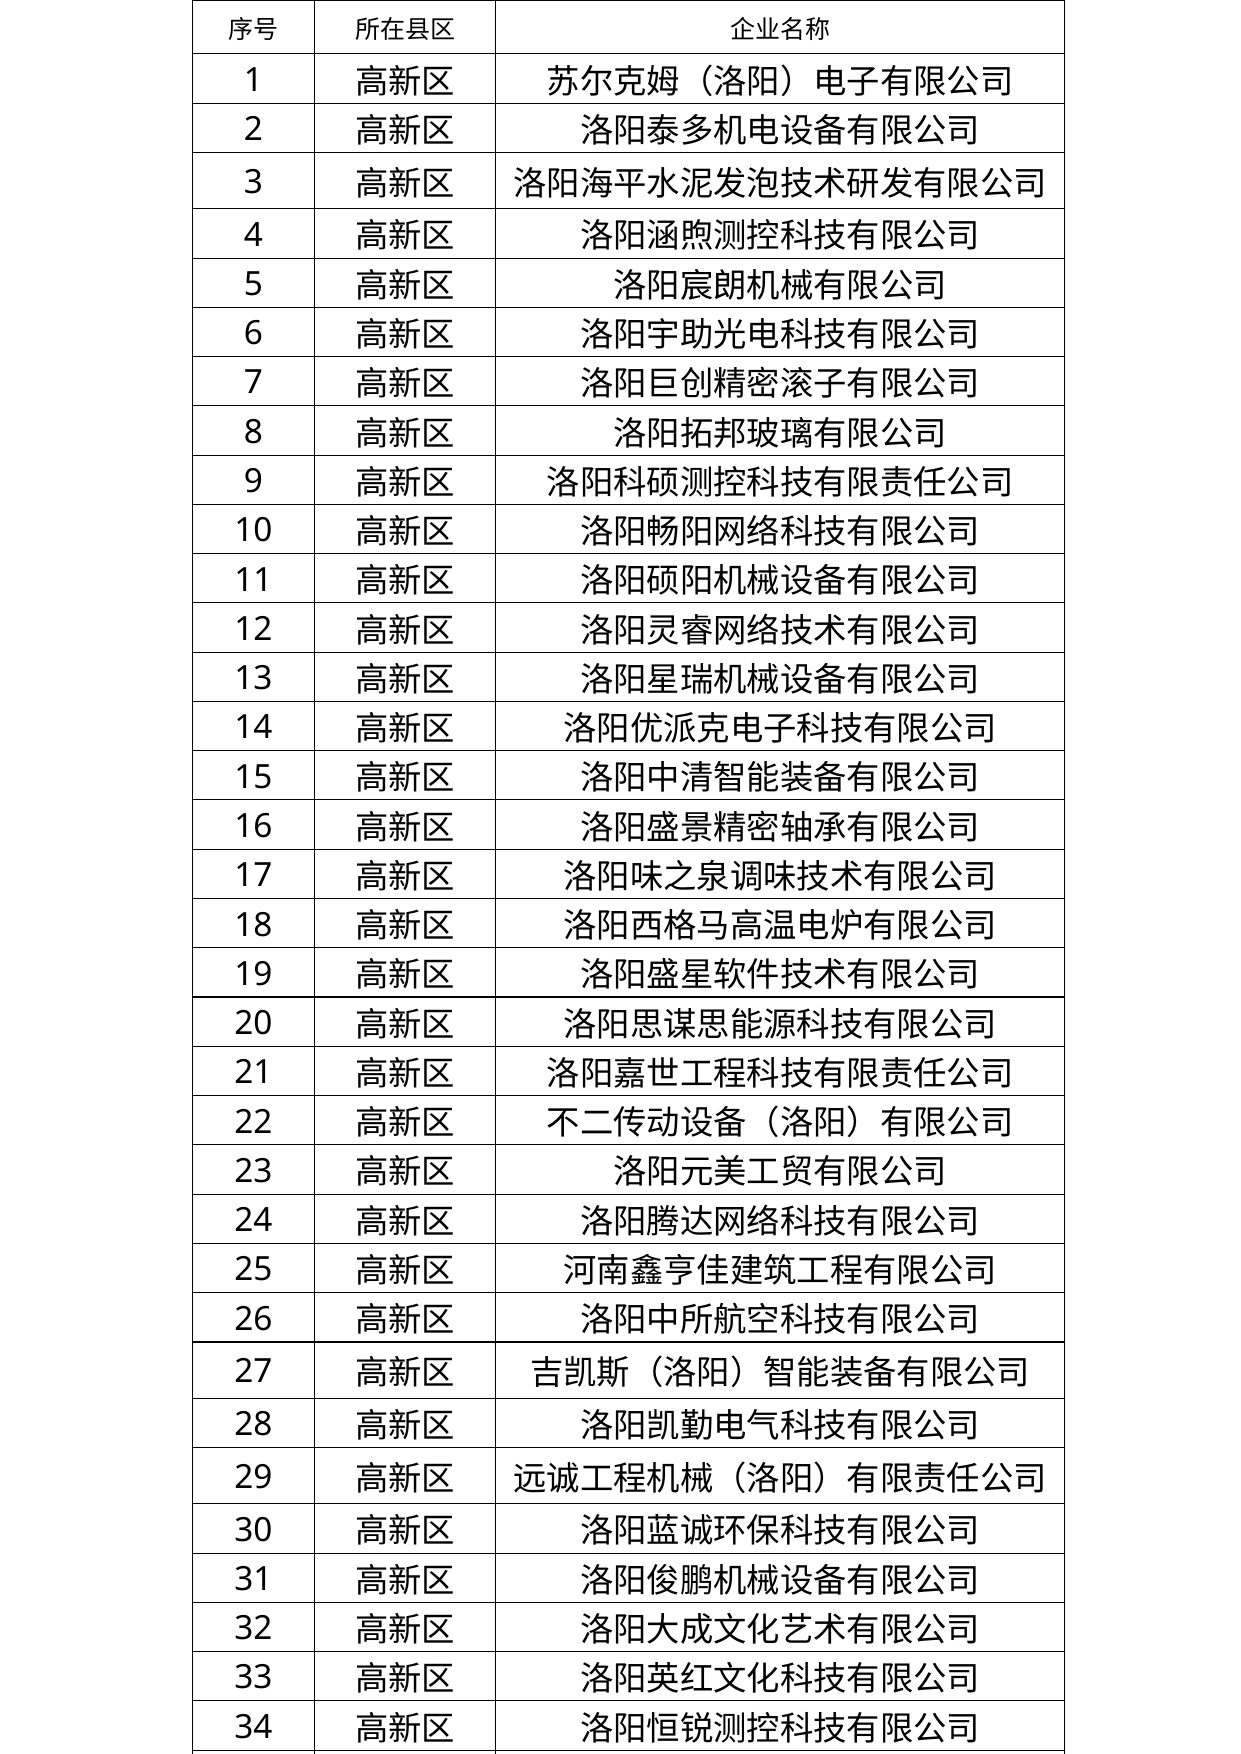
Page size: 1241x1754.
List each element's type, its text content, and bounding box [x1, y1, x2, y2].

table_cell 20 [193, 998, 314, 1046]
table_cell 24 [193, 1195, 314, 1243]
table_cell 高新区 [315, 1399, 495, 1447]
table_cell 32 [193, 1603, 314, 1651]
table_cell 23 [193, 1145, 314, 1193]
table_cell 33 [193, 1652, 314, 1700]
table_cell 洛阳味之泉调味技术有限公司 [496, 850, 1064, 898]
table_cell 洛阳优派克电子科技有限公司 [496, 702, 1064, 750]
table_cell 洛阳巨创精密滚子有限公司 [496, 357, 1064, 405]
table_cell 高新区 [315, 308, 495, 356]
table_cell 高新区 [315, 702, 495, 750]
table_cell 高新区 [315, 406, 495, 454]
table_cell 4 [193, 209, 314, 257]
table_cell 洛阳中所航空科技有限公司 [496, 1293, 1064, 1341]
table_cell 26 [193, 1293, 314, 1341]
table_cell 高新区 [315, 751, 495, 799]
table_cell 7 [193, 357, 314, 405]
table_cell 洛阳英红文化科技有限公司 [496, 1652, 1064, 1700]
table_cell 17 [193, 850, 314, 898]
table_cell 洛阳涵煦测控科技有限公司 [496, 209, 1064, 257]
table_cell 28 [193, 1399, 314, 1447]
table_header 企业名称 [496, 1, 1064, 53]
table_cell 高新区 [315, 1652, 495, 1700]
table_cell 洛阳灵睿网络技术有限公司 [496, 603, 1064, 652]
table_cell 14 [193, 702, 314, 750]
table_cell 16 [193, 800, 314, 849]
table_cell 高新区 [315, 505, 495, 553]
table_cell 高新区 [315, 1603, 495, 1651]
table_cell 27 [193, 1343, 314, 1398]
table_cell 苏尔克姆（洛阳）电子有限公司 [496, 54, 1064, 103]
table_cell 31 [193, 1554, 314, 1602]
table_cell 19 [193, 948, 314, 996]
table_cell 洛阳思谋思能源科技有限公司 [496, 998, 1064, 1046]
table_cell 高新区 [315, 1293, 495, 1341]
table_cell 10 [193, 505, 314, 553]
table_cell 高新区 [315, 1195, 495, 1243]
table_cell 洛阳泰多机电设备有限公司 [496, 104, 1064, 152]
table_cell 11 [193, 554, 314, 602]
table_cell 高新区 [315, 1701, 495, 1749]
table_cell 高新区 [315, 259, 495, 307]
table_cell 高新区 [315, 1504, 495, 1552]
table_cell 洛阳盛景精密轴承有限公司 [496, 800, 1064, 849]
table_cell 34 [193, 1701, 314, 1749]
table_cell 洛阳畅阳网络科技有限公司 [496, 505, 1064, 553]
table_header 所在县区 [315, 1, 495, 53]
table_cell 高新区 [315, 54, 495, 103]
table_cell 洛阳宸朗机械有限公司 [496, 259, 1064, 307]
table_cell 洛阳海平水泥发泡技术研发有限公司 [496, 153, 1064, 208]
table_cell 洛阳凯勤电气科技有限公司 [496, 1399, 1064, 1447]
table_cell 30 [193, 1504, 314, 1552]
table_cell 21 [193, 1047, 314, 1095]
table_cell 22 [193, 1096, 314, 1144]
table_cell 高新区 [315, 948, 495, 996]
table_cell 高新区 [315, 998, 495, 1046]
table_cell 高新区 [315, 899, 495, 947]
table_cell 吉凯斯（洛阳）智能装备有限公司 [496, 1343, 1064, 1398]
table_cell 9 [193, 456, 314, 504]
table_cell 高新区 [315, 653, 495, 701]
table_cell 高新区 [315, 1047, 495, 1095]
table_cell 5 [193, 259, 314, 307]
table_cell 高新区 [315, 1343, 495, 1398]
table_cell 高新区 [315, 1244, 495, 1292]
table_header 序号 [193, 1, 314, 53]
table_cell 洛阳硕阳机械设备有限公司 [496, 554, 1064, 602]
table_cell 25 [193, 1244, 314, 1292]
table_cell 高新区 [315, 1145, 495, 1193]
table_cell 洛阳嘉世工程科技有限责任公司 [496, 1047, 1064, 1095]
table_cell 洛阳中清智能装备有限公司 [496, 751, 1064, 799]
table_cell 高新区 [315, 153, 495, 208]
table_cell 18 [193, 899, 314, 947]
table_cell 洛阳腾达网络科技有限公司 [496, 1195, 1064, 1243]
table_cell 不二传动设备（洛阳）有限公司 [496, 1096, 1064, 1144]
table_cell 洛阳宇助光电科技有限公司 [496, 308, 1064, 356]
table_cell 高新区 [315, 1448, 495, 1503]
table_cell 洛阳西格马高温电炉有限公司 [496, 899, 1064, 947]
table_cell 高新区 [315, 104, 495, 152]
table_cell 2 [193, 104, 314, 152]
table_cell 1 [193, 54, 314, 103]
table_cell 洛阳恒锐测控科技有限公司 [496, 1701, 1064, 1749]
table_cell 洛阳大成文化艺术有限公司 [496, 1603, 1064, 1651]
table_cell 洛阳拓邦玻璃有限公司 [496, 406, 1064, 454]
table_cell 洛阳盛星软件技术有限公司 [496, 948, 1064, 996]
table_cell 洛阳星瑞机械设备有限公司 [496, 653, 1064, 701]
table_cell 高新区 [315, 850, 495, 898]
table_cell 洛阳俊鹏机械设备有限公司 [496, 1554, 1064, 1602]
table_cell 高新区 [315, 800, 495, 849]
table_cell 高新区 [315, 554, 495, 602]
table_cell 洛阳蓝诚环保科技有限公司 [496, 1504, 1064, 1552]
table_cell 6 [193, 308, 314, 356]
table_cell 29 [193, 1448, 314, 1503]
table_cell 高新区 [315, 357, 495, 405]
table_cell 高新区 [315, 456, 495, 504]
table_cell 8 [193, 406, 314, 454]
table_cell 高新区 [315, 1554, 495, 1602]
table_cell 洛阳元美工贸有限公司 [496, 1145, 1064, 1193]
table_cell 高新区 [315, 209, 495, 257]
table_cell 3 [193, 153, 314, 208]
table_cell 远诚工程机械（洛阳）有限责任公司 [496, 1448, 1064, 1503]
table_cell 高新区 [315, 1096, 495, 1144]
table_cell 12 [193, 603, 314, 652]
table_cell 13 [193, 653, 314, 701]
table_cell 高新区 [315, 603, 495, 652]
table_cell 河南鑫亨佳建筑工程有限公司 [496, 1244, 1064, 1292]
table_cell 15 [193, 751, 314, 799]
table_cell 洛阳科硕测控科技有限责任公司 [496, 456, 1064, 504]
